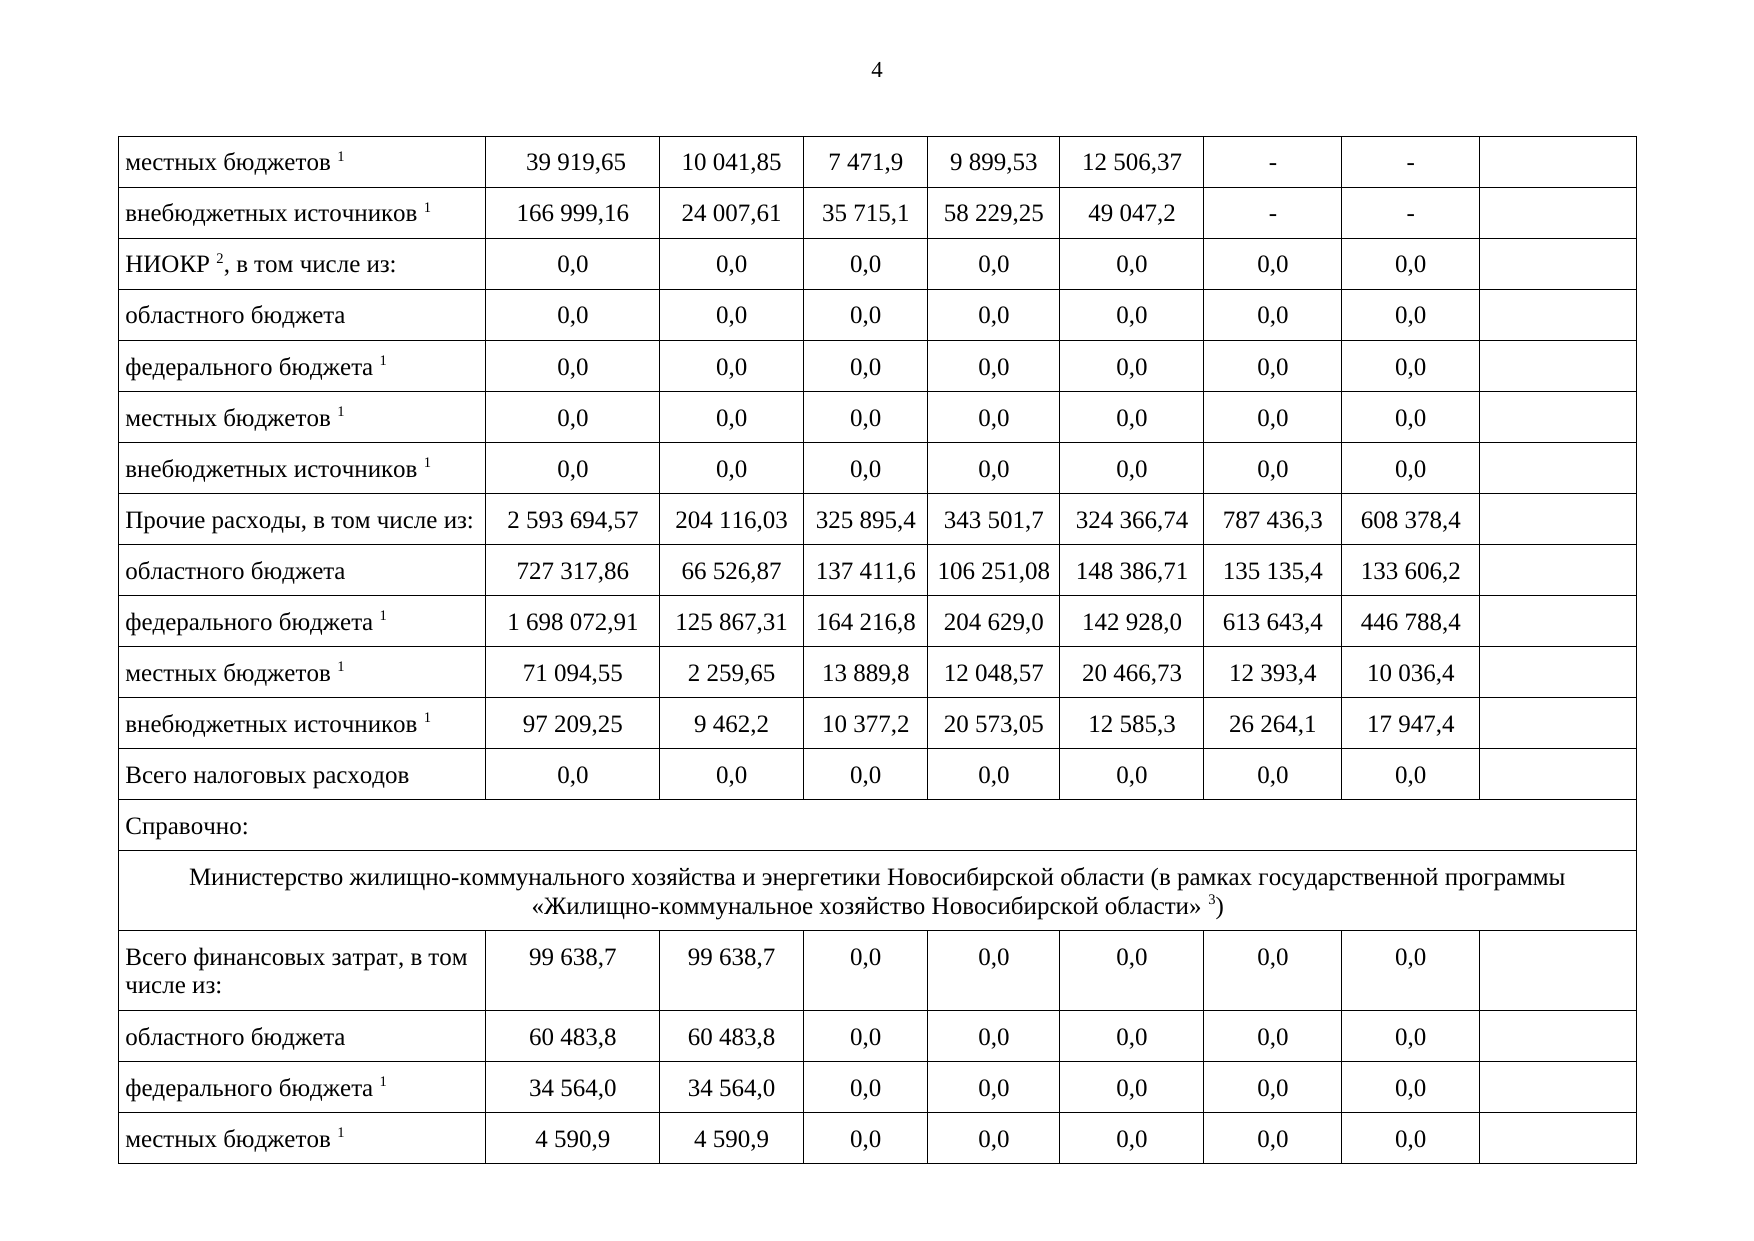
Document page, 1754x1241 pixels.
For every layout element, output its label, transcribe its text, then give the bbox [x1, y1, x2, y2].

table_cell 0,0 [804, 443, 927, 493]
table_cell 0,0 [804, 290, 927, 340]
table_cell 34 564,0 [486, 1062, 659, 1112]
table_cell [1480, 698, 1636, 748]
table_cell 135 135,4 [1204, 545, 1341, 595]
table_cell [1480, 290, 1636, 340]
table_cell 24 007,61 [660, 188, 803, 238]
table_cell [1480, 1113, 1636, 1163]
table_cell 26 264,1 [1204, 698, 1341, 748]
table_cell 0,0 [660, 392, 803, 442]
table_cell 133 606,2 [1342, 545, 1479, 595]
table_cell областного бюджета [119, 290, 485, 340]
table_cell 66 526,87 [660, 545, 803, 595]
table_cell 0,0 [804, 931, 927, 1010]
table_cell [1480, 443, 1636, 493]
table_cell [1480, 749, 1636, 799]
table_cell федерального бюджета 1 [119, 1062, 485, 1112]
table_cell 34 564,0 [660, 1062, 803, 1112]
table_cell 12 393,4 [1204, 647, 1341, 697]
table_cell 0,0 [1342, 749, 1479, 799]
table_cell 60 483,8 [486, 1011, 659, 1061]
table_cell местных бюджетов 1 [119, 137, 485, 187]
table_cell [1480, 494, 1636, 544]
table_cell 0,0 [660, 239, 803, 289]
table_cell 13 889,8 [804, 647, 927, 697]
table_cell внебюджетных источников 1 [119, 188, 485, 238]
table_cell 71 094,55 [486, 647, 659, 697]
table_cell 0,0 [486, 443, 659, 493]
table_cell областного бюджета [119, 1011, 485, 1061]
table_cell 0,0 [928, 290, 1059, 340]
table_cell 0,0 [1204, 290, 1341, 340]
table_cell 20 466,73 [1060, 647, 1203, 697]
table_cell [1480, 1011, 1636, 1061]
table_cell 12 585,3 [1060, 698, 1203, 748]
table_cell 204 629,0 [928, 596, 1059, 646]
table_cell 17 947,4 [1342, 698, 1479, 748]
table_cell НИОКР 2, в том числе из: [119, 239, 485, 289]
table_cell 325 895,4 [804, 494, 927, 544]
table_cell Министерство жилищно-коммунального хозяйства и энергетики Новосибирской области (в рамках государственной программы «Жилищно-коммунальное хозяйство Новосибирской области» 3) [119, 851, 1636, 930]
table_cell 787 436,3 [1204, 494, 1341, 544]
table_cell 0,0 [486, 290, 659, 340]
table_cell 608 378,4 [1342, 494, 1479, 544]
table_cell 0,0 [928, 1011, 1059, 1061]
table_cell 10 377,2 [804, 698, 927, 748]
table_cell Справочно: [119, 800, 1636, 850]
table_cell федерального бюджета 1 [119, 596, 485, 646]
table_cell 0,0 [928, 341, 1059, 391]
table_cell 0,0 [928, 443, 1059, 493]
table_cell 0,0 [928, 1062, 1059, 1112]
table_cell 2 593 694,57 [486, 494, 659, 544]
table_cell 727 317,86 [486, 545, 659, 595]
table_cell 0,0 [486, 341, 659, 391]
table_cell местных бюджетов 1 [119, 392, 485, 442]
table_cell 0,0 [804, 239, 927, 289]
table_cell внебюджетных источников 1 [119, 698, 485, 748]
table_cell федерального бюджета 1 [119, 341, 485, 391]
table_cell 10 041,85 [660, 137, 803, 187]
table_cell 0,0 [1060, 341, 1203, 391]
table_cell 0,0 [928, 931, 1059, 1010]
table_cell 204 116,03 [660, 494, 803, 544]
table_cell внебюджетных источников 1 [119, 443, 485, 493]
table_cell 0,0 [1342, 1113, 1479, 1163]
table_cell 99 638,7 [486, 931, 659, 1010]
table_cell 0,0 [928, 749, 1059, 799]
table_cell 125 867,31 [660, 596, 803, 646]
table_cell 0,0 [1342, 290, 1479, 340]
table_cell 613 643,4 [1204, 596, 1341, 646]
table_cell 0,0 [660, 341, 803, 391]
table_cell 35 715,1 [804, 188, 927, 238]
table_cell 0,0 [1060, 1113, 1203, 1163]
table_cell [1480, 341, 1636, 391]
table_cell 60 483,8 [660, 1011, 803, 1061]
table_cell 0,0 [1342, 443, 1479, 493]
table_cell 166 999,16 [486, 188, 659, 238]
table_cell 0,0 [1204, 931, 1341, 1010]
table_cell Всего финансовых затрат, в том числе из: [119, 931, 485, 1010]
table_cell 7 471,9 [804, 137, 927, 187]
table_cell - [1342, 137, 1479, 187]
table_cell 9 899,53 [928, 137, 1059, 187]
table_cell 0,0 [1060, 290, 1203, 340]
table_cell 99 638,7 [660, 931, 803, 1010]
table_cell 106 251,08 [928, 545, 1059, 595]
table_cell 0,0 [1204, 443, 1341, 493]
table_cell [1480, 137, 1636, 187]
table_cell 0,0 [1342, 1011, 1479, 1061]
table_cell 0,0 [1204, 392, 1341, 442]
table_cell 0,0 [1204, 239, 1341, 289]
table_cell 0,0 [928, 392, 1059, 442]
table_cell 0,0 [1342, 931, 1479, 1010]
table_cell 0,0 [486, 239, 659, 289]
table_cell 12 048,57 [928, 647, 1059, 697]
table_cell Прочие расходы, в том числе из: [119, 494, 485, 544]
table_cell 39 919,65 [486, 137, 659, 187]
table_cell Всего налоговых расходов [119, 749, 485, 799]
table_cell 0,0 [804, 392, 927, 442]
table_cell 446 788,4 [1342, 596, 1479, 646]
table_cell 0,0 [1060, 1011, 1203, 1061]
table_cell 0,0 [1342, 392, 1479, 442]
table_cell 20 573,05 [928, 698, 1059, 748]
table_cell 0,0 [1060, 931, 1203, 1010]
table_cell 4 590,9 [660, 1113, 803, 1163]
table_cell [1480, 239, 1636, 289]
table_cell 137 411,6 [804, 545, 927, 595]
table_cell [1480, 647, 1636, 697]
table_cell 0,0 [1204, 1011, 1341, 1061]
table_cell 0,0 [804, 1011, 927, 1061]
table_cell - [1342, 188, 1479, 238]
table_cell 0,0 [928, 1113, 1059, 1163]
table_cell 0,0 [1342, 1062, 1479, 1112]
table_cell 0,0 [660, 749, 803, 799]
table_cell [1480, 596, 1636, 646]
table_cell 0,0 [660, 290, 803, 340]
table_cell [1480, 392, 1636, 442]
table_cell 0,0 [1060, 392, 1203, 442]
table_cell 0,0 [486, 392, 659, 442]
table_cell 2 259,65 [660, 647, 803, 697]
table_cell 0,0 [1060, 443, 1203, 493]
table_cell 0,0 [1342, 341, 1479, 391]
table_cell 0,0 [804, 749, 927, 799]
table_cell - [1204, 188, 1341, 238]
table_cell 324 366,74 [1060, 494, 1203, 544]
table_cell 0,0 [1342, 239, 1479, 289]
table_cell 148 386,71 [1060, 545, 1203, 595]
table_cell 58 229,25 [928, 188, 1059, 238]
table_cell 343 501,7 [928, 494, 1059, 544]
table_cell 0,0 [660, 443, 803, 493]
table_cell [1480, 545, 1636, 595]
table_cell 4 590,9 [486, 1113, 659, 1163]
table_cell 0,0 [486, 749, 659, 799]
table_cell 0,0 [1060, 749, 1203, 799]
table_cell 164 216,8 [804, 596, 927, 646]
table_cell 0,0 [1204, 1113, 1341, 1163]
table_cell 142 928,0 [1060, 596, 1203, 646]
table_cell 0,0 [804, 1113, 927, 1163]
table_cell 1 698 072,91 [486, 596, 659, 646]
table_cell [1480, 931, 1636, 1010]
table_cell [1480, 1062, 1636, 1112]
table_cell 0,0 [1204, 749, 1341, 799]
table_cell 97 209,25 [486, 698, 659, 748]
table_cell 0,0 [804, 1062, 927, 1112]
table_cell 0,0 [1060, 1062, 1203, 1112]
table_cell 0,0 [1204, 1062, 1341, 1112]
table_cell 12 506,37 [1060, 137, 1203, 187]
table_cell [1480, 188, 1636, 238]
table_cell 0,0 [1060, 239, 1203, 289]
table_cell 9 462,2 [660, 698, 803, 748]
table_cell местных бюджетов 1 [119, 1113, 485, 1163]
table_cell 0,0 [1204, 341, 1341, 391]
table_cell областного бюджета [119, 545, 485, 595]
table_cell - [1204, 137, 1341, 187]
table_cell 0,0 [804, 341, 927, 391]
table_cell 49 047,2 [1060, 188, 1203, 238]
table_cell 0,0 [928, 239, 1059, 289]
table_cell местных бюджетов 1 [119, 647, 485, 697]
table_cell 10 036,4 [1342, 647, 1479, 697]
